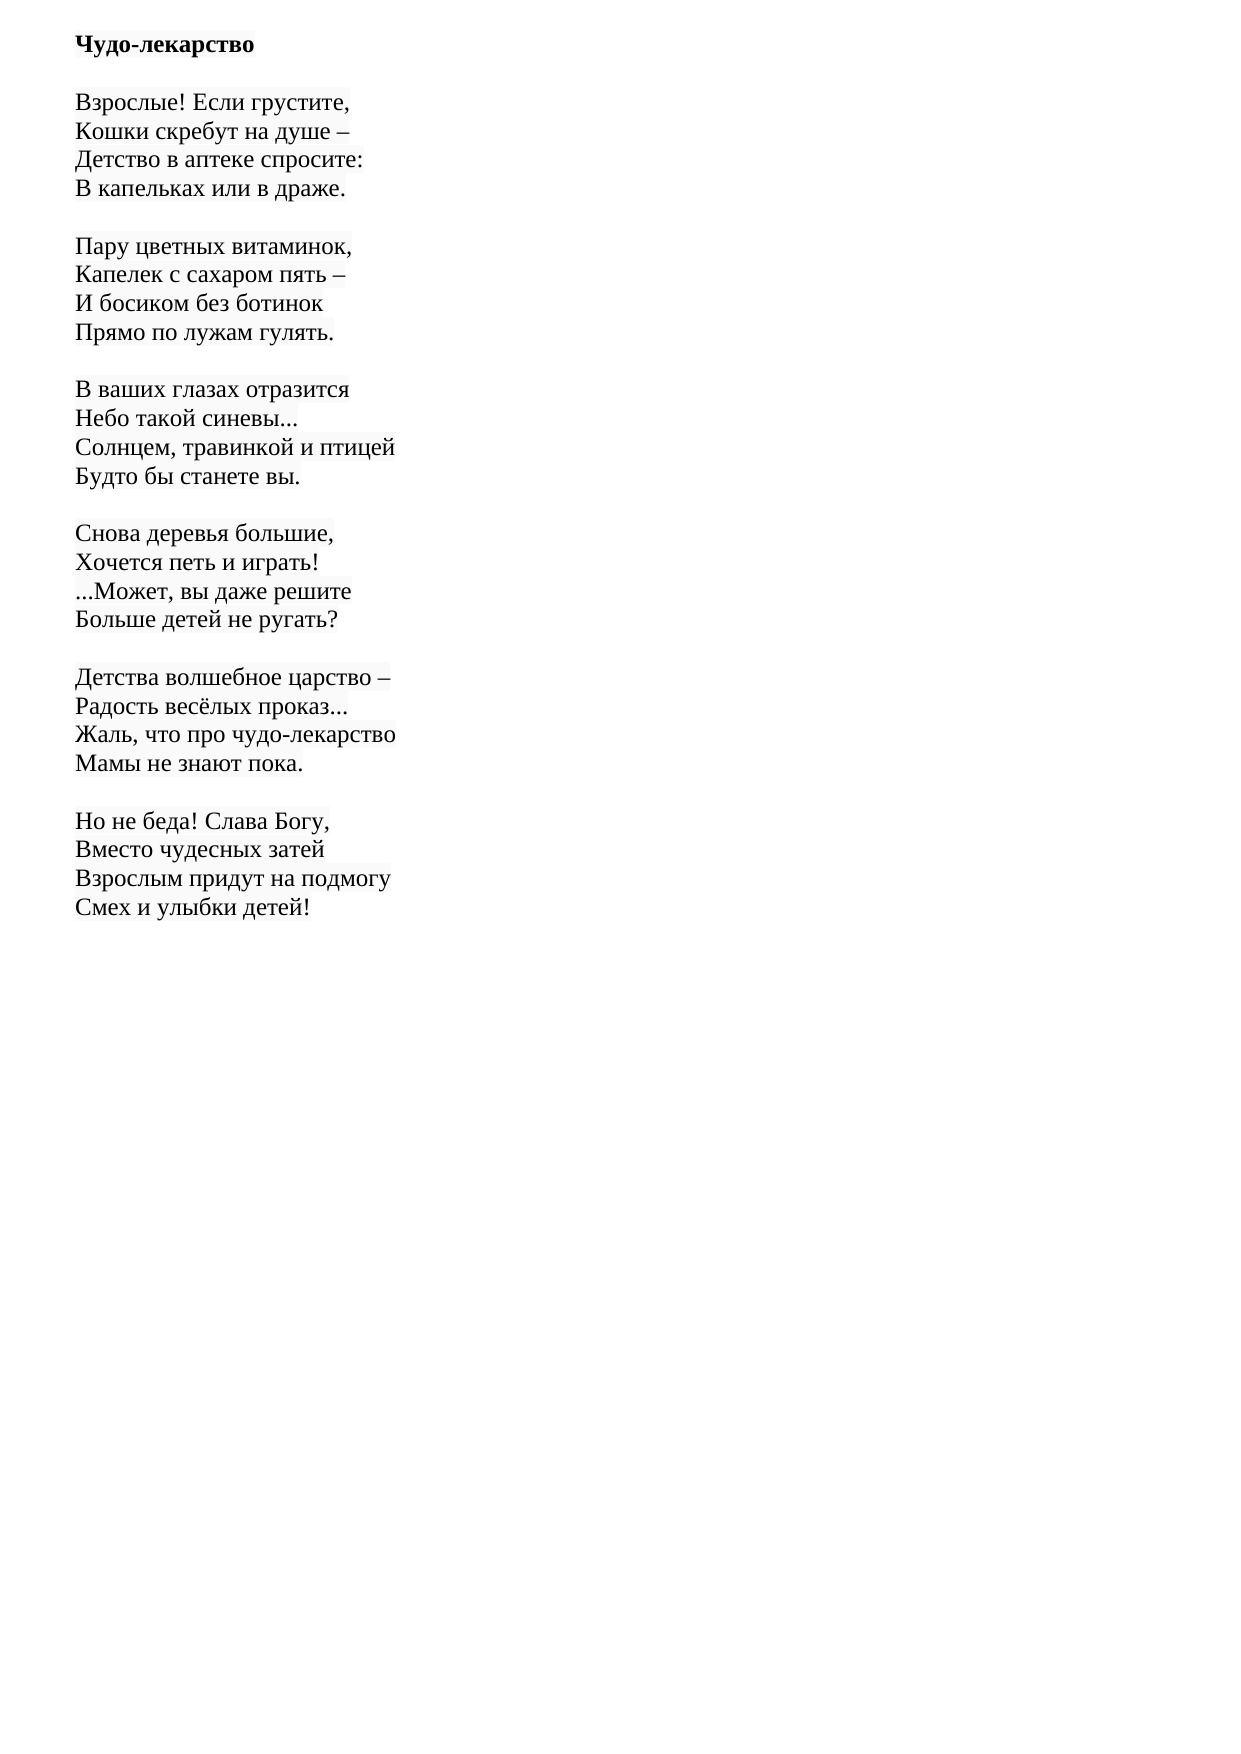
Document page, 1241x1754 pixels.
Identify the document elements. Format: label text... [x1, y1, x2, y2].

text Чудо-лекарство Взрослые! Если грустите, Кошки скребут на душе – Детство в аптеке спросите: В капельках или в драже. Пару цветных витаминок, Капелек с сахаром пять – И босиком без ботинок Прямо по лужам гулять. В ваших глазах отразится Небо такой синевы... Солнцем, травинкой и птицей Будто бы станете вы. Снова деревья большие, Хочется петь и играть! ...Может, вы даже решите Больше детей не ругать? Детства волшебное царство – Радость весёлых проказ... Жаль, что про чудо-лекарство Мамы не знают пока. Но не беда! Слава Богу, Вместо чудесных затей Взрослым придут на подмогу Смех и улыбки детей! [75, 29, 1165, 921]
